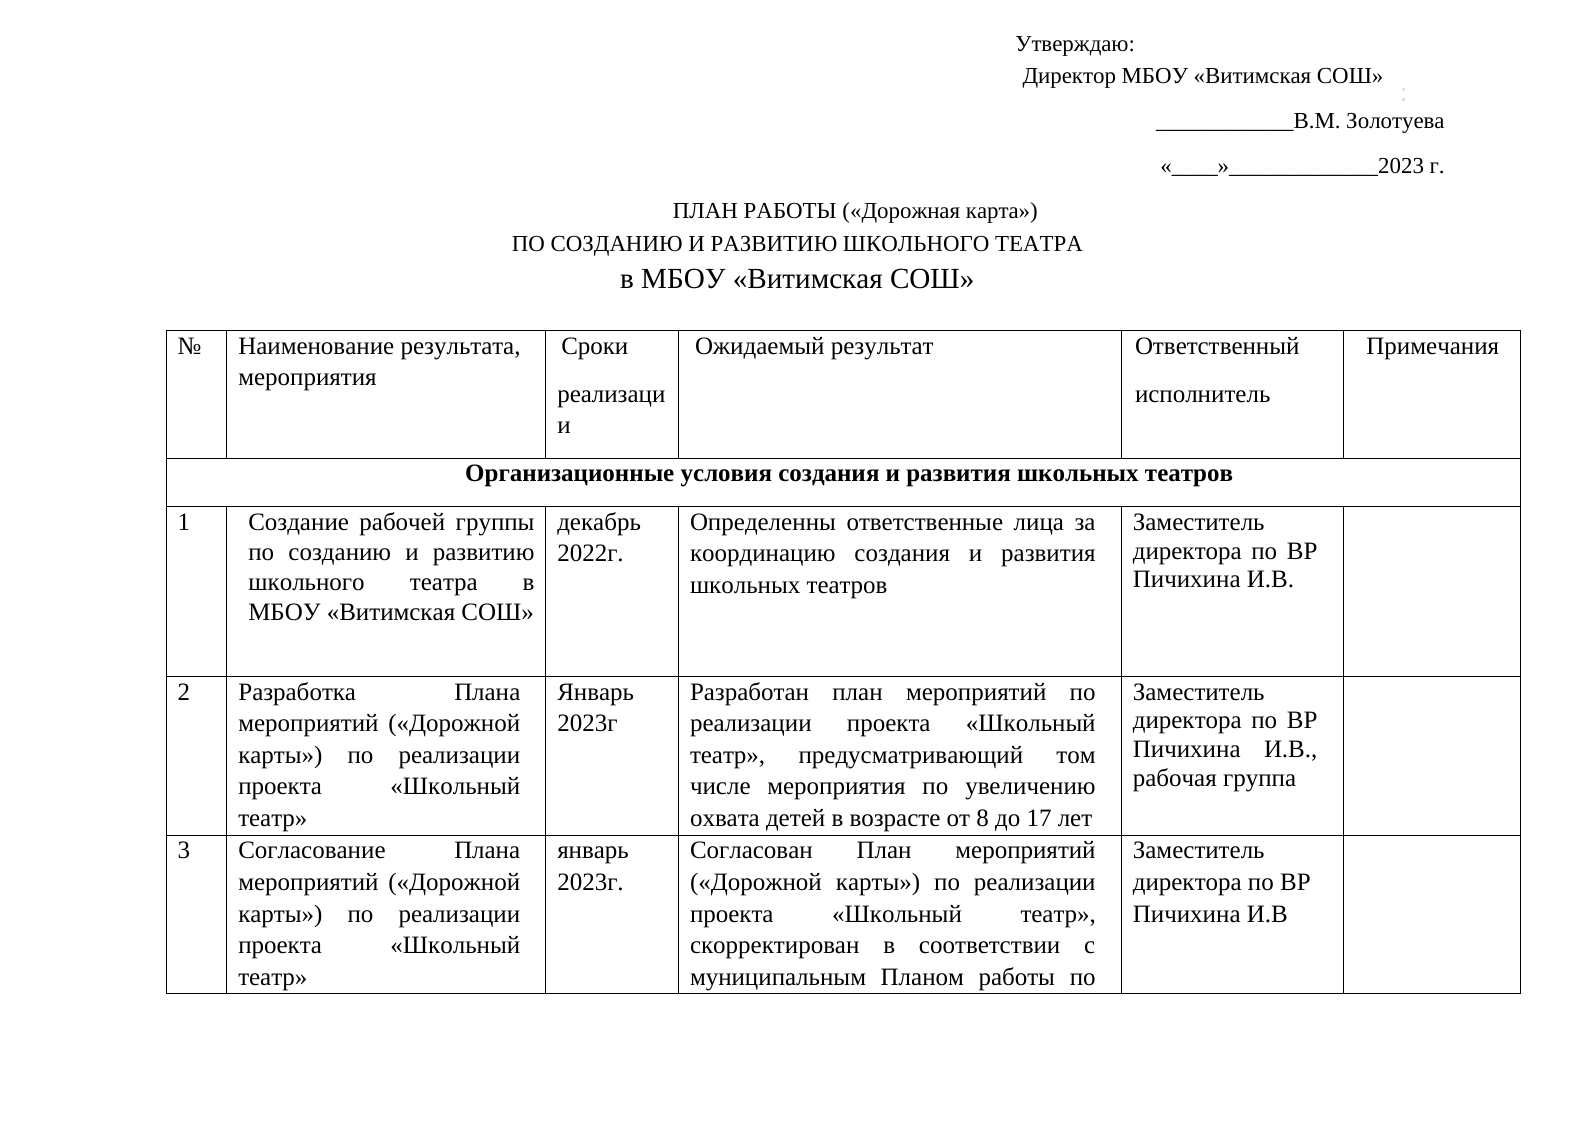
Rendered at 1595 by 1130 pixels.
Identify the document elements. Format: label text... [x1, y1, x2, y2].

table_header Ответственный исполнитель [1122, 331, 1343, 457]
table_cell декабрь 2022г. [546, 507, 678, 676]
table_header Примечания [1344, 331, 1520, 457]
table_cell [679, 836, 1121, 993]
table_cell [1122, 836, 1343, 993]
table_header Ожидаемый результат [679, 331, 1121, 457]
table_cell 3 [167, 836, 226, 993]
text Директор МБОУ «Витимская СОШ» [150, 62, 1444, 89]
table_cell 1 [167, 507, 226, 676]
table_cell Разработан план мероприятий по реализации проекта «Школьный театр», предусматривающий том числе мероприятия по увеличению охвата детей в возрасте от 8 до 17 лет [679, 677, 1121, 834]
table_cell Разработка Плана мероприятий («Дорожной карты») по реализации проекта «Школьный театр» [227, 677, 545, 834]
text ПЛАН РАБОТЫ («Дорожная карта») [576, 198, 1135, 224]
subtitle ПО СОЗДАНИЮ И РАЗВИТИЮ ШКОЛЬНОГО ТЕАТРА [150, 230, 1444, 257]
subtitle Утверждаю: [576, 29, 1135, 56]
text ____________В.М. Золотуева [150, 107, 1444, 134]
table_cell Январь 2023г [546, 677, 678, 834]
table_cell [1344, 836, 1520, 993]
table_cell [227, 836, 545, 993]
text «____»_____________2023 г. [150, 152, 1444, 179]
table_header Сроки реализации [546, 331, 678, 457]
text в МБОУ «Витимская СОШ» [164, 261, 1430, 295]
table_cell 2 [167, 677, 226, 834]
table_cell Создание рабочей группы по созданию и развитию школьного театра в МБОУ «Витимская СОШ» [227, 507, 545, 676]
table_cell январь 2023г. [546, 836, 678, 993]
table_cell Организационные условия создания и развития школьных театров [167, 459, 1520, 506]
table_cell [1344, 507, 1520, 676]
table_cell Заместитель директора по ВР Пичихина И.В. [1122, 507, 1343, 676]
table_header Наименование результата, мероприятия [227, 331, 545, 457]
table_cell Заместитель директора по ВР Пичихина И.В., рабочая группа [1122, 677, 1343, 834]
table_cell Определенны ответственные лица за координацию создания и развития школьных театров [679, 507, 1121, 676]
table_cell [1344, 677, 1520, 834]
table_header № [167, 331, 226, 457]
